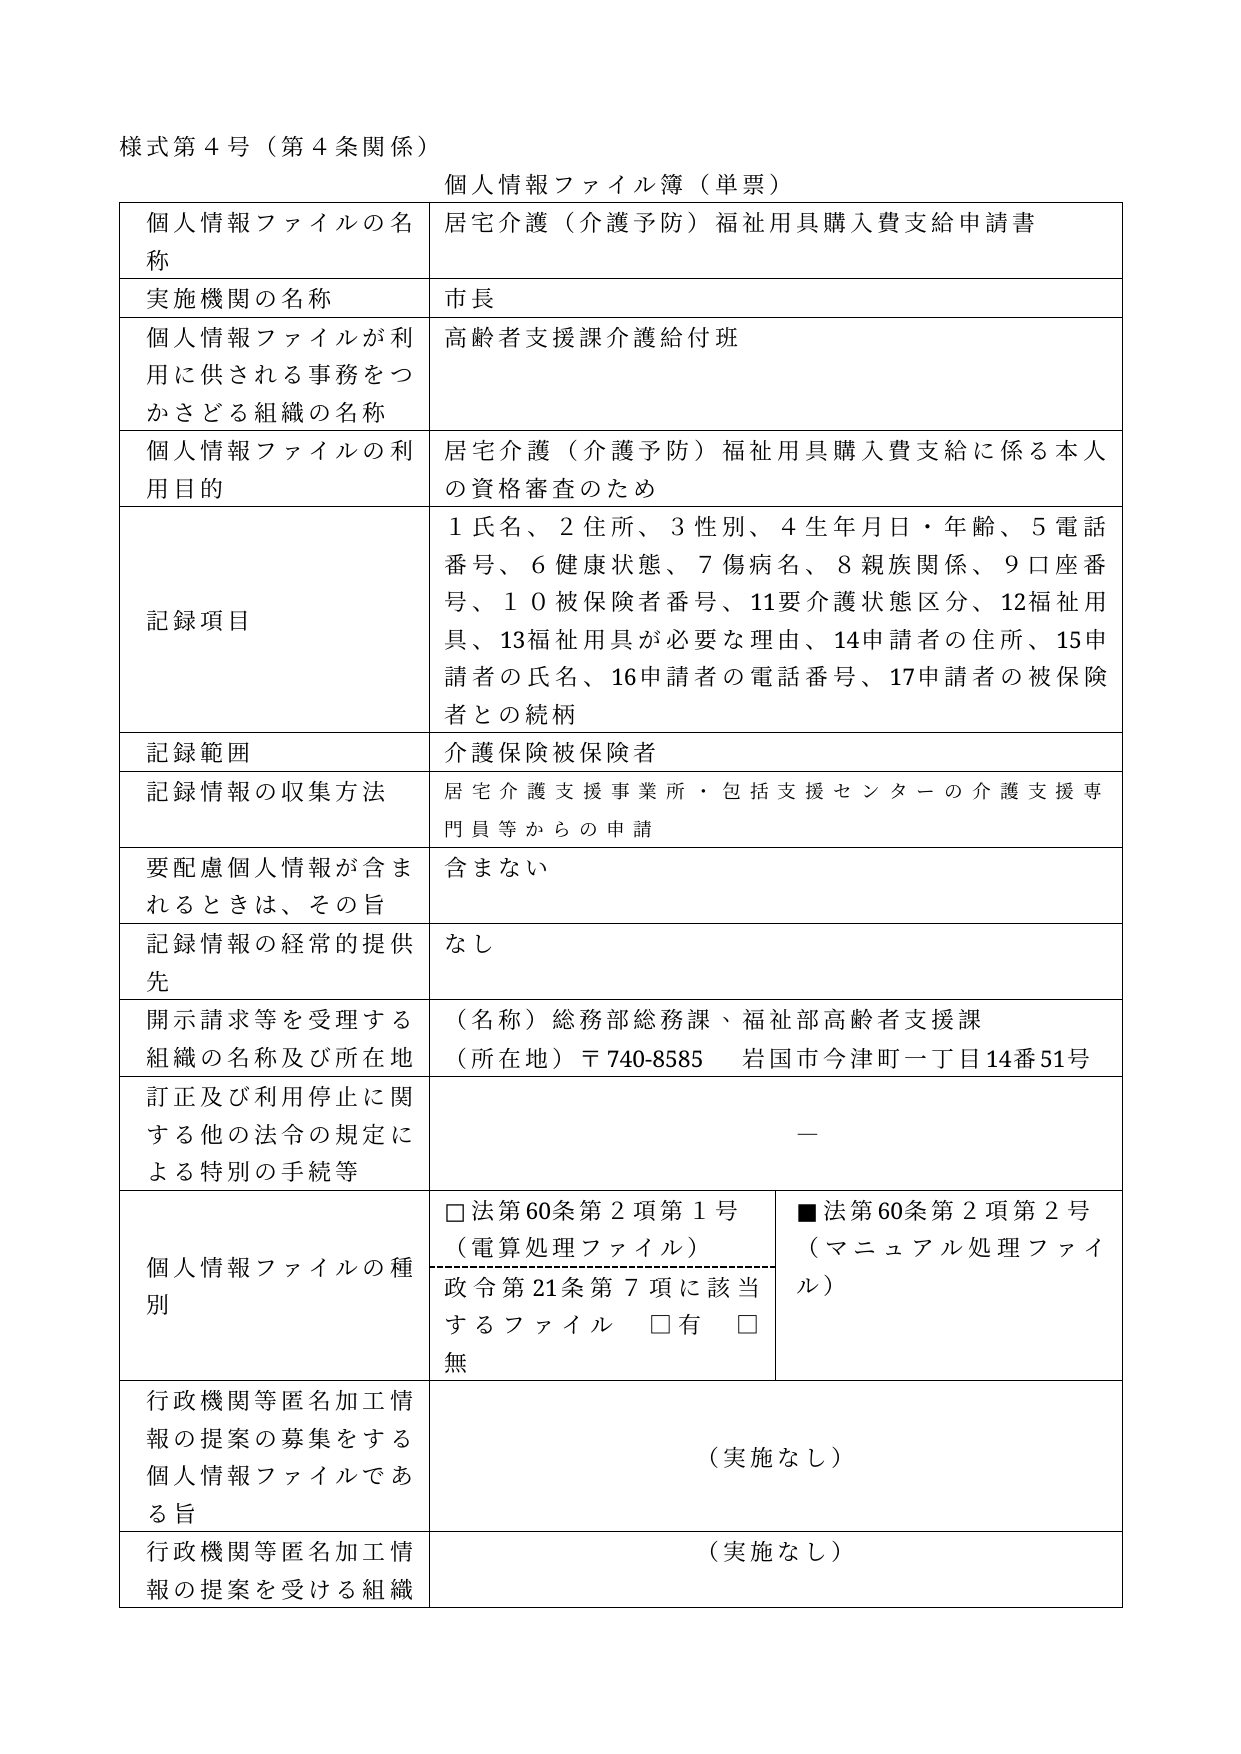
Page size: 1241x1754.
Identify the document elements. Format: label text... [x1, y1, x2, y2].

table_header 個人情報ファイルの名称 [120, 203, 429, 278]
table_cell 高齢者支援課介護給付班 [430, 318, 1122, 430]
table_cell 訂正及び利用停止に関する他の法令の規定による特別の手続等 [120, 1077, 429, 1189]
table_cell 記録項目 [120, 507, 429, 732]
table_cell 介護保険被保険者 [430, 733, 1122, 771]
table_cell 居宅介護（介護予防）福祉用具購入費支給に係る本人の資格審査のため [430, 431, 1122, 506]
table_cell □法第60条第２項第１号 （電算処理ファイル） [430, 1191, 775, 1266]
table_cell １氏名、２住所、３性別、４生年月日・年齢、５電話番号、６健康状態、７傷病名、８親族関係、９口座番号、１０被保険者番号、11要介護状態区分、12福祉用具、13福祉用具が必要な理由、14申請者の住所、15申請者の氏名、16申請者の電話番号、17申請者の被保険者との続柄 [430, 507, 1122, 732]
table_cell 市長 [430, 279, 1122, 317]
table_cell （名称）総務部総務課、福祉部高齢者支援課 [430, 1000, 1122, 1037]
table_header 居宅介護（介護予防）福祉用具購入費支給申請書 [430, 203, 1122, 278]
table_cell 政令第21条第７項に該当するファイル □有 □無 [430, 1266, 775, 1380]
table_cell 行政機関等匿名加工情報の提案の募集をする個人情報ファイルである旨 [120, 1381, 429, 1531]
table_cell 記録情報の経常的提供先 [120, 924, 429, 999]
table_cell 開示請求等を受理する組織の名称及び所在地 [120, 1000, 429, 1076]
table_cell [120, 1532, 429, 1607]
table_cell 要配慮個人情報が含まれるときは、その旨 [120, 848, 429, 923]
table_cell 居宅介護支援事業所・包括支援センターの介護支援専門員等からの申請 [430, 772, 1122, 847]
table_cell ― [430, 1077, 1122, 1189]
table_cell 実施機関の名称 [120, 279, 429, 317]
table_cell 記録情報の収集方法 [120, 772, 429, 847]
table_cell （所在地）〒740-8585 岩国市今津町一丁目14番51号 [430, 1038, 1122, 1076]
table_cell 個人情報ファイルが利用に供される事務をつかさどる組織の名称 [120, 318, 429, 430]
table_cell 個人情報ファイルの種別 [120, 1191, 429, 1380]
table_cell 含まない [430, 848, 1122, 923]
table_cell 個人情報ファイルの利用目的 [120, 431, 429, 506]
table_cell 記録範囲 [120, 733, 429, 771]
table_cell ■法第60条第２項第２号 （マニュアル処理ファイル） [776, 1191, 1122, 1380]
text 様式第４号（第４条関係） [119, 127, 1121, 164]
table_cell （実施なし） [430, 1381, 1122, 1531]
table_cell なし [430, 924, 1122, 999]
text 個人情報ファイル簿（単票） [119, 164, 1121, 202]
table_cell （実施なし） [430, 1532, 1122, 1607]
